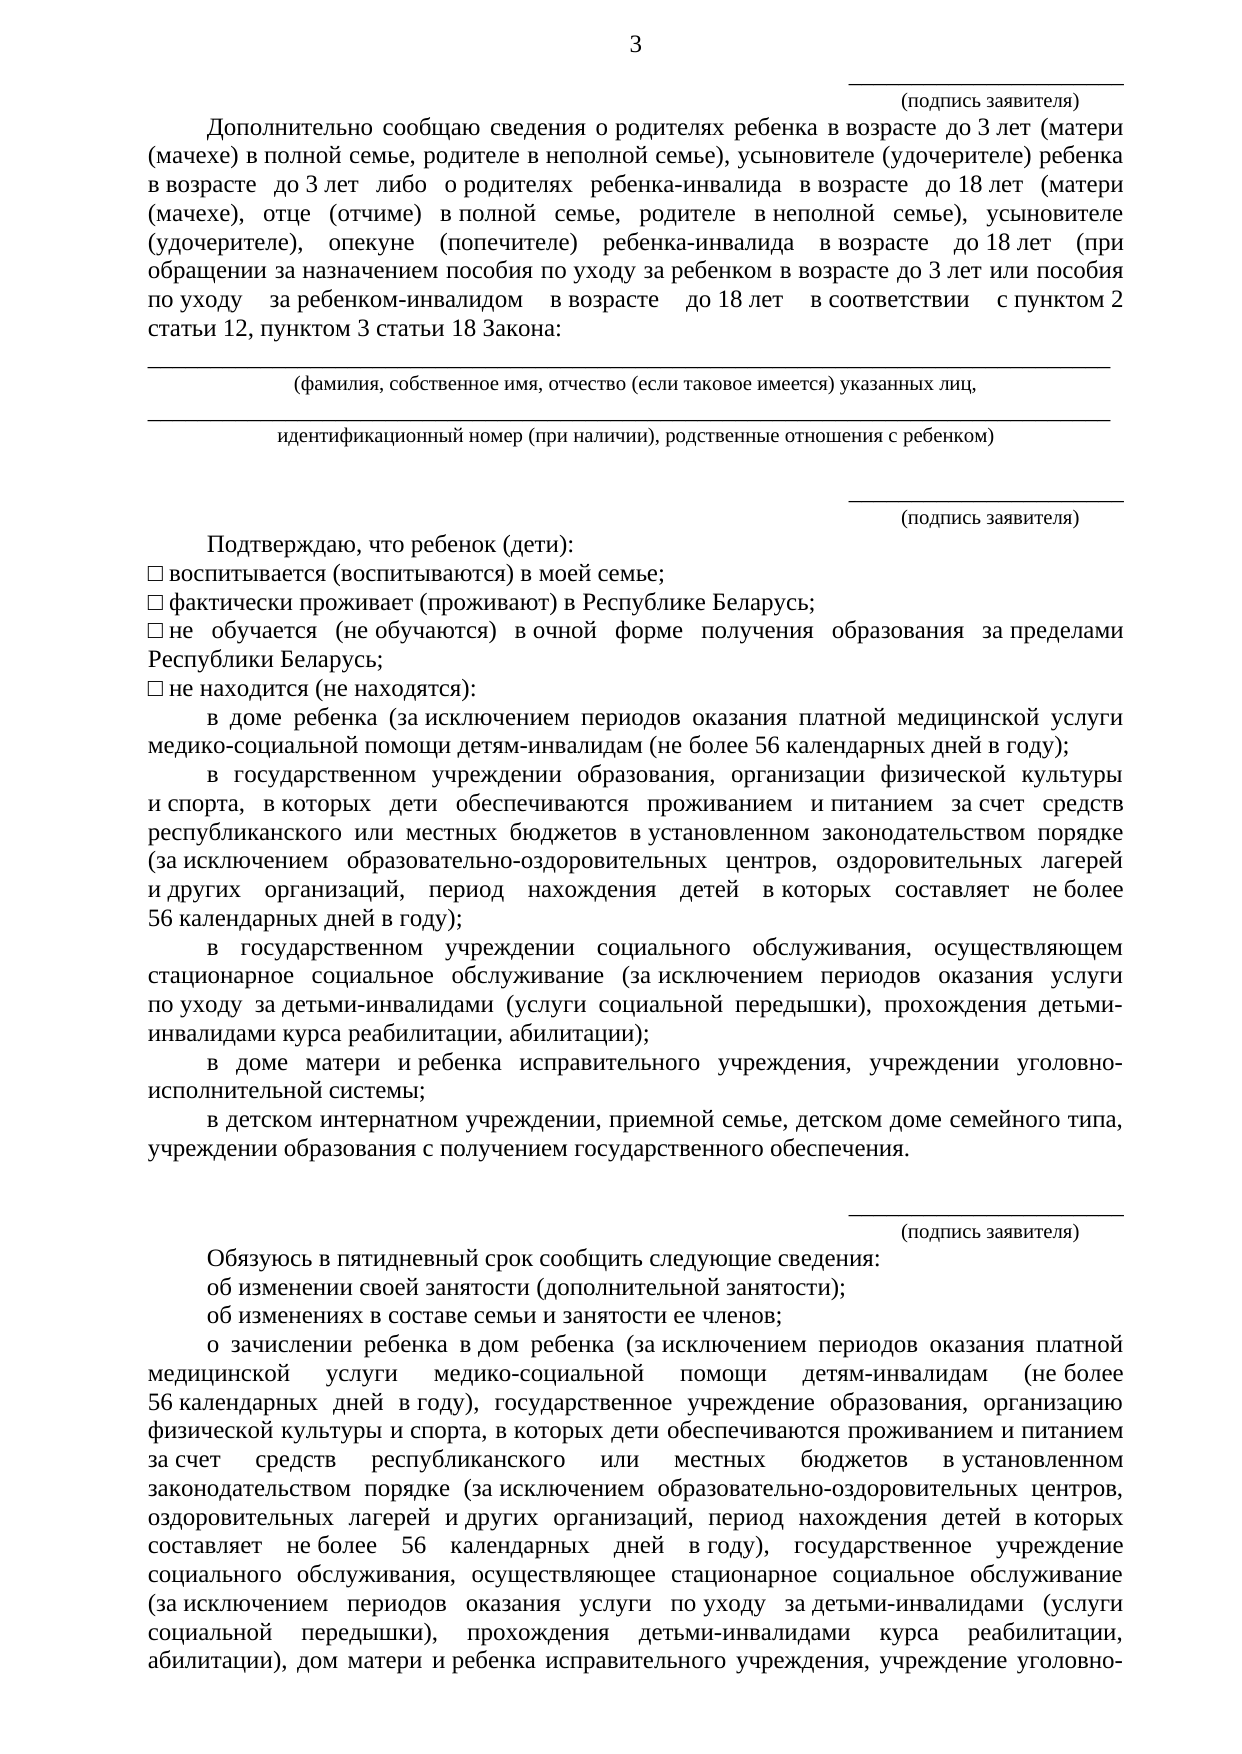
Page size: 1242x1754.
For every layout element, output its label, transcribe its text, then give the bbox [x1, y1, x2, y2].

text ______________________ [148, 1190, 1123, 1219]
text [148, 1329, 1123, 1674]
text (подпись заявителя) [901, 1219, 1123, 1243]
text идентификационный номер (при наличии), родственные отношения с ребенком) [148, 423, 1123, 447]
text в детском интернатном учреждении, приемной семье, детском доме семейного типа, учреждении образования с получением государственного обеспечения. [148, 1104, 1123, 1162]
text в государственном учреждении образования, организации физической культуры и спорта, в которых дети обеспечиваются проживанием и питанием за счет средств республиканского или местных бюджетов в установленном законодательством порядке (за исключением образовательно-оздоровительных центров, оздоровительных лагерей и других организаций, период нахождения детей в которых составляет не более 56 календарных дней в году); [148, 759, 1123, 932]
text в доме ребенка (за исключением периодов оказания платной медицинской услуги медико-социальной помощи детям-инвалидам (не более 56 календарных дней в году); [148, 702, 1123, 759]
text ______________________ [148, 476, 1123, 505]
text об изменениях в составе семьи и занятости ее членов; [148, 1301, 1123, 1329]
text в доме матери и ребенка исправительного учреждения, учреждении уголовно-исполнительной системы; [148, 1047, 1123, 1104]
text □ воспитывается (воспитываются) в моей семье; [148, 558, 1123, 587]
text об изменении своей занятости (дополнительной занятости); [148, 1272, 1123, 1301]
text ______________________ [148, 59, 1123, 88]
text □ фактически проживает (проживают) в Республике Беларусь; [148, 587, 1123, 615]
text в государственном учреждении социального обслуживания, осуществляющем стационарное социальное обслуживание (за исключением периодов оказания услуги по уходу за детьми-инвалидами (услуги социальной передышки), прохождения детьми-инвалидами курса реабилитации, абилитации); [148, 932, 1123, 1047]
text (подпись заявителя) [901, 505, 1123, 529]
text (подпись заявителя) [901, 88, 1123, 112]
text _____________________________________________________________________________ [148, 395, 1123, 423]
text Подтверждаю, что ребенок (дети): [148, 529, 1123, 558]
text Дополнительно сообщаю сведения о родителях ребенка в возрасте до 3 лет (матери (мачехе) в полной семье, родителе в неполной семье), усыновителе (удочерителе) ребенка в возрасте до 3 лет либо о родителях ребенка-инвалида в возрасте до 18 лет (матери (мачехе), отце (отчиме) в полной семье, родителе в неполной семье), усыновителе (удочерителе), опекуне (попечителе) ребенка-инвалида в возрасте до 18 лет (при обращении за назначением пособия по уходу за ребенком в возрасте до 3 лет или пособия по уходу за ребенком-инвалидом в возрасте до 18 лет в соответствии с пунктом 2 статьи 12, пунктом 3 статьи 18 Закона: [148, 112, 1123, 342]
text Обязуюсь в пятидневный срок сообщить следующие сведения: [148, 1243, 1123, 1272]
text □ не обучается (не обучаются) в очной форме получения образования за пределами Республики Беларусь; [148, 615, 1123, 673]
text (фамилия, собственное имя, отчество (если таковое имеется) указанных лиц, [148, 371, 1123, 395]
text □ не находится (не находятся): [148, 673, 1123, 702]
text _____________________________________________________________________________ [148, 342, 1123, 371]
